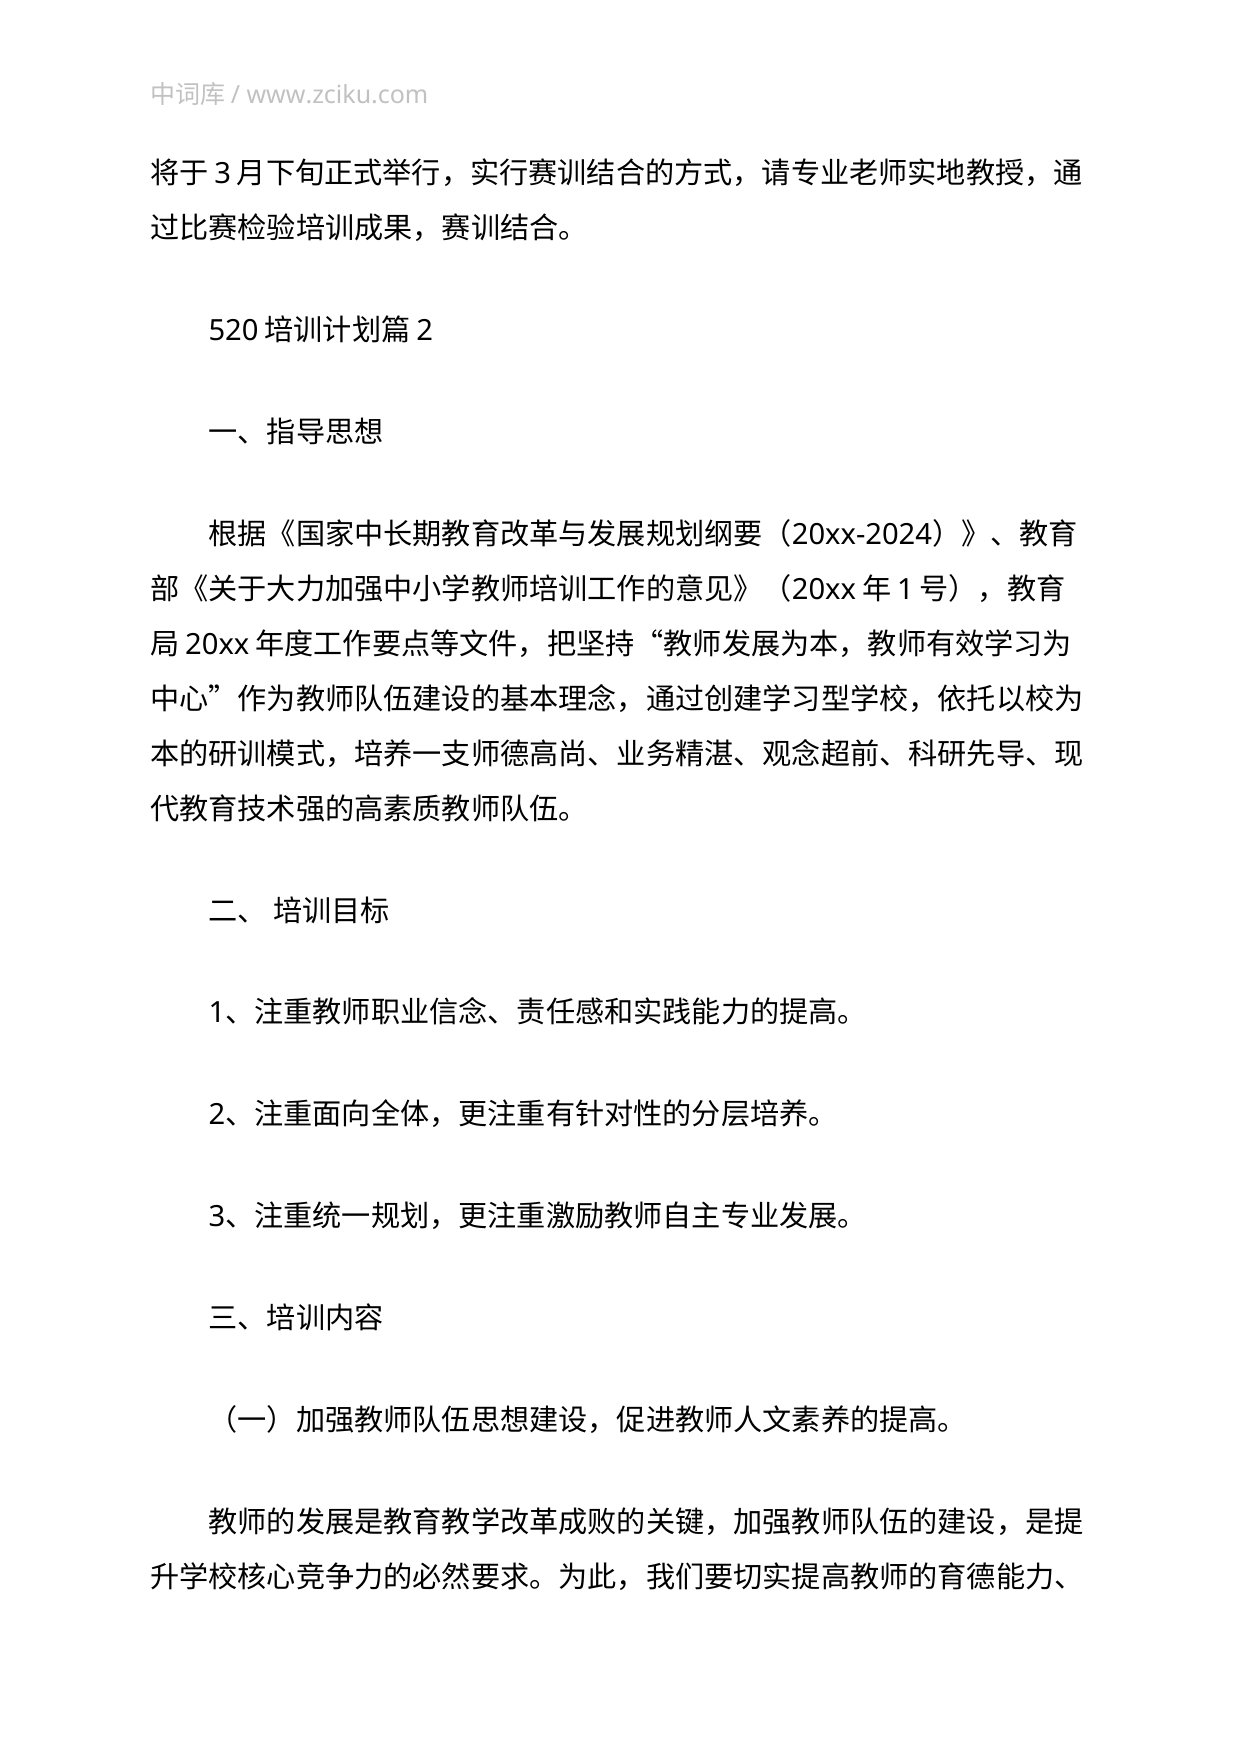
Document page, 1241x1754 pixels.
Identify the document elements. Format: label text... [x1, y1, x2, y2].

text （一）加强教师队伍思想建设，促进教师人文素养的提高。 [150, 1397, 1090, 1439]
text 2、注重面向全体，更注重有针对性的分层培养。 [150, 1091, 1090, 1133]
text 1、注重教师职业信念、责任感和实践能力的提高。 [150, 989, 1090, 1031]
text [150, 1498, 1090, 1596]
text 根据《国家中长期教育改革与发展规划纲要（20xx-2024）》、教育部《关于大力加强中小学教师培训工作的意见》（20xx年1号），教育局20xx年度工作要点等文件，把坚持“教师发展为本，教师有效学习为中心”作为教师队伍建设的基本理念，通过创建学习型学校，依托以校为本的研训模式，培养一支师德高尚、业务精湛、观念超前、科研先导、现代教育技术强的高素质教师队伍。 [150, 511, 1090, 828]
text 三、培训内容 [150, 1295, 1090, 1337]
text 3、注重统一规划，更注重激励教师自主专业发展。 [150, 1193, 1090, 1235]
text 二、 培训目标 [150, 887, 1090, 929]
text 520培训计划篇2 [150, 307, 1090, 349]
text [150, 150, 1090, 247]
text 一、指导思想 [150, 409, 1090, 451]
